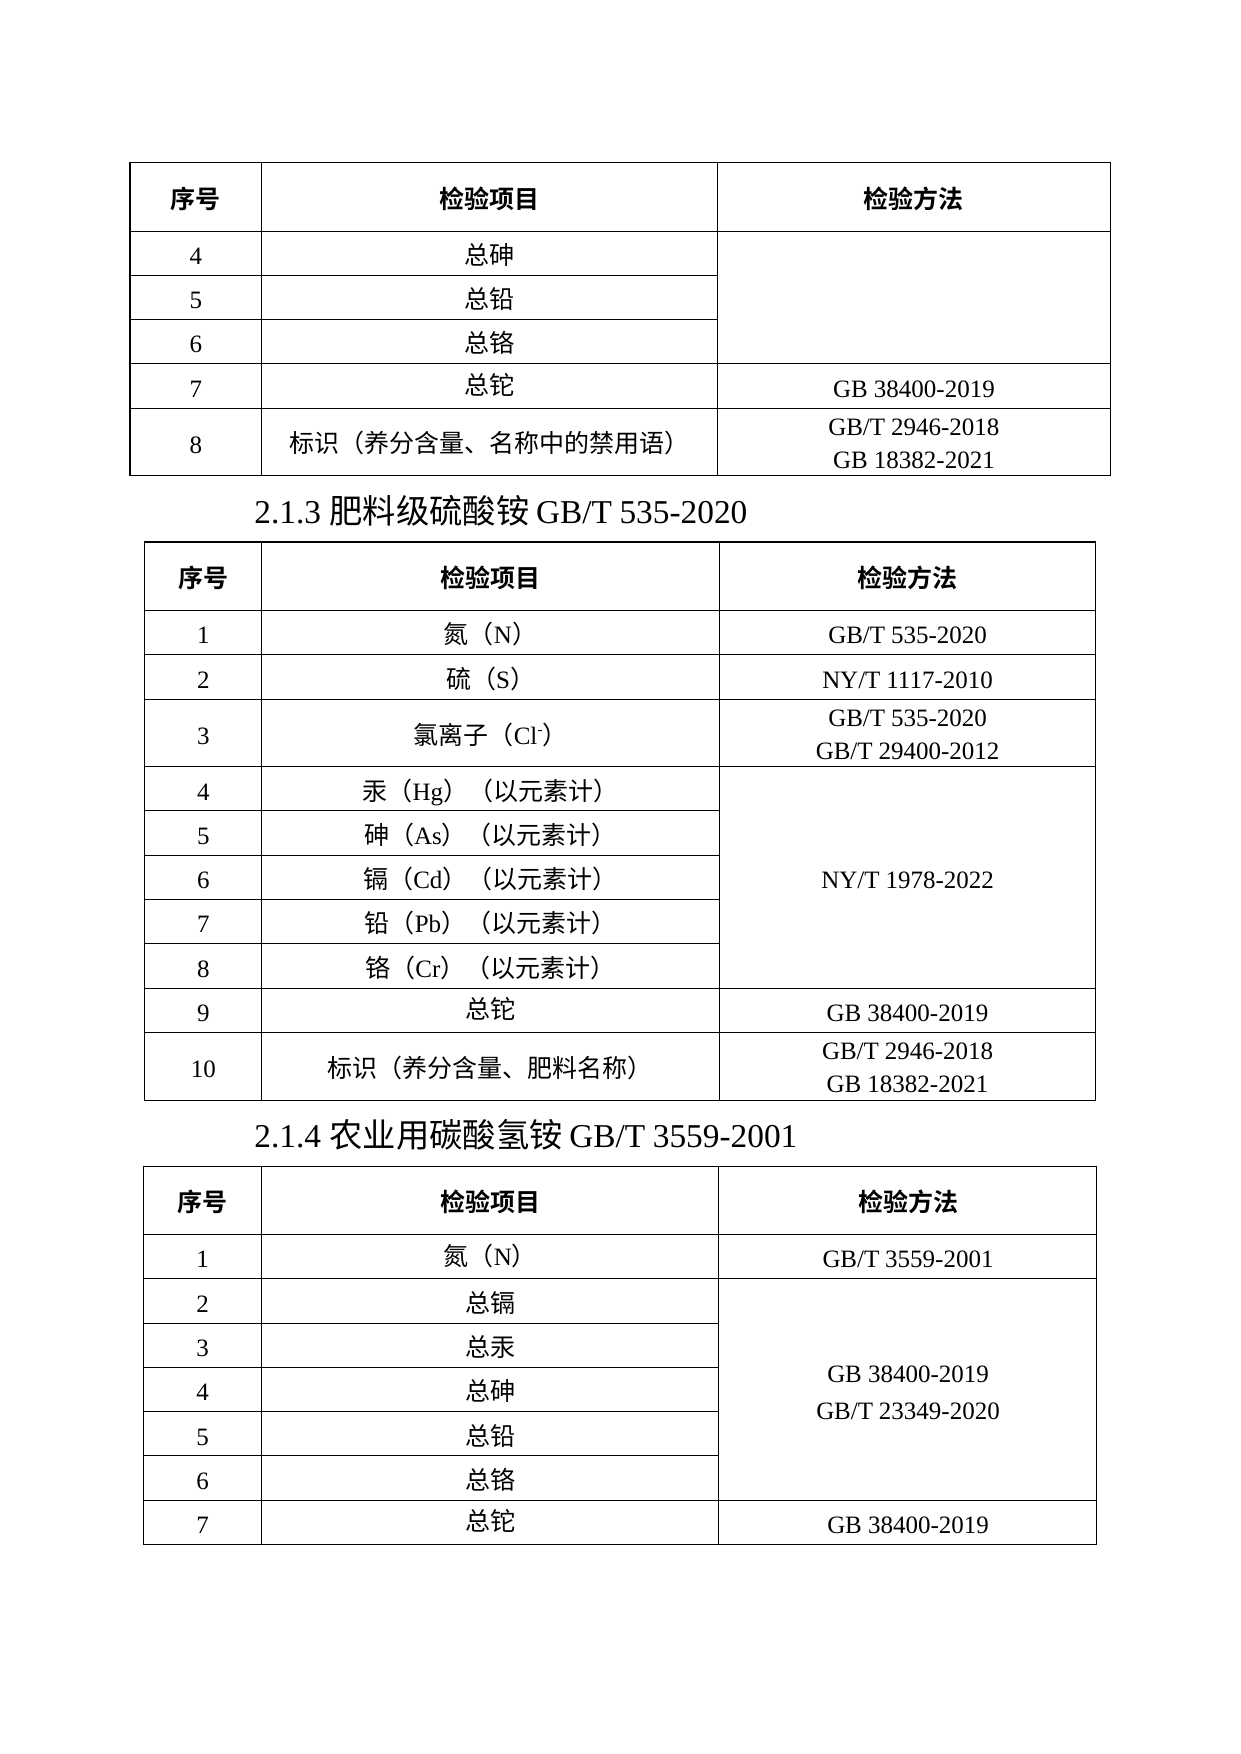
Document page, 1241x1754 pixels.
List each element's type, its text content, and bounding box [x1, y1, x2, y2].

table_cell 9 [145, 989, 261, 1032]
table_cell GB 38400-2019 GB/T 23349-2020 [719, 1279, 1096, 1500]
table_cell 总砷 [262, 232, 717, 275]
table_cell 1 [145, 611, 261, 654]
table_cell 5 [131, 276, 261, 319]
table_cell 总铊 [262, 1501, 718, 1544]
table_cell 7 [131, 364, 261, 408]
table_cell 总铬 [262, 1456, 718, 1500]
table_cell GB/T 535-2020 GB/T 29400-2012 [720, 700, 1095, 766]
table_header 检验方法 [719, 1167, 1096, 1234]
table_cell 5 [145, 811, 261, 855]
table_cell GB 38400-2019 [718, 364, 1110, 408]
table_cell 6 [144, 1456, 261, 1500]
table_cell 1 [144, 1235, 261, 1278]
table_cell 硫（S） [262, 655, 719, 698]
table_cell 4 [144, 1368, 261, 1411]
table_cell GB/T 3559-2001 [719, 1235, 1096, 1278]
table_cell GB/T 535-2020 [720, 611, 1095, 654]
text 2.1.3 肥料级硫酸铵GB/T 535-2020 [187, 476, 1053, 541]
table_cell NY/T 1117-2010 [720, 655, 1095, 698]
table_cell 总铬 [262, 320, 717, 363]
text 2.1.4 农业用碳酸氢铵GB/T 3559-2001 [187, 1101, 1053, 1166]
table_cell 6 [131, 320, 261, 363]
table_cell 8 [131, 409, 261, 475]
table_cell 总铅 [262, 1412, 718, 1455]
table_cell GB/T 2946-2018 GB 18382-2021 [718, 409, 1110, 475]
table_cell 总铊 [262, 364, 717, 408]
table_cell GB/T 2946-2018 GB 18382-2021 [720, 1033, 1095, 1099]
table_cell 总砷 [262, 1368, 718, 1411]
table_cell 氮（N） [262, 1235, 718, 1278]
table_header 序号 [144, 1167, 261, 1234]
table_cell 氮（N） [262, 611, 719, 654]
table_header 检验项目 [262, 163, 717, 231]
table_header 检验方法 [720, 543, 1095, 610]
table_cell 铬（Cr）（以元素计） [262, 944, 719, 987]
table_cell 标识（养分含量、肥料名称） [262, 1033, 719, 1099]
table_cell 4 [131, 232, 261, 275]
table_cell 3 [145, 700, 261, 766]
table_header 序号 [145, 543, 261, 610]
table_cell 6 [145, 856, 261, 899]
table_cell 2 [145, 655, 261, 698]
table_header 序号 [131, 163, 261, 231]
table_header 检验方法 [718, 163, 1110, 231]
table_header 检验项目 [262, 1167, 718, 1234]
table_cell 汞（Hg）（以元素计） [262, 767, 719, 810]
table_cell 镉（Cd）（以元素计） [262, 856, 719, 899]
table_cell 标识（养分含量、名称中的禁用语） [262, 409, 717, 475]
table_cell 7 [144, 1501, 261, 1544]
table_cell 3 [144, 1324, 261, 1367]
table_cell 4 [145, 767, 261, 810]
table_cell 8 [145, 944, 261, 987]
table_cell NY/T 1978-2022 [720, 767, 1095, 987]
table_cell 氯离子（Cl-） [262, 700, 719, 766]
table_cell 铅（Pb）（以元素计） [262, 900, 719, 943]
table_cell 总镉 [262, 1279, 718, 1323]
table_cell 2 [144, 1279, 261, 1323]
table_cell 砷（As）（以元素计） [262, 811, 719, 855]
table_cell GB 38400-2019 [720, 989, 1095, 1032]
table_cell 10 [145, 1033, 261, 1099]
table_cell GB 38400-2019 [719, 1501, 1096, 1544]
table_header 检验项目 [262, 543, 719, 610]
table_cell 5 [144, 1412, 261, 1455]
table_cell 总汞 [262, 1324, 718, 1367]
table_cell 7 [145, 900, 261, 943]
table_cell 总铊 [262, 989, 719, 1032]
table_cell 总铅 [262, 276, 717, 319]
